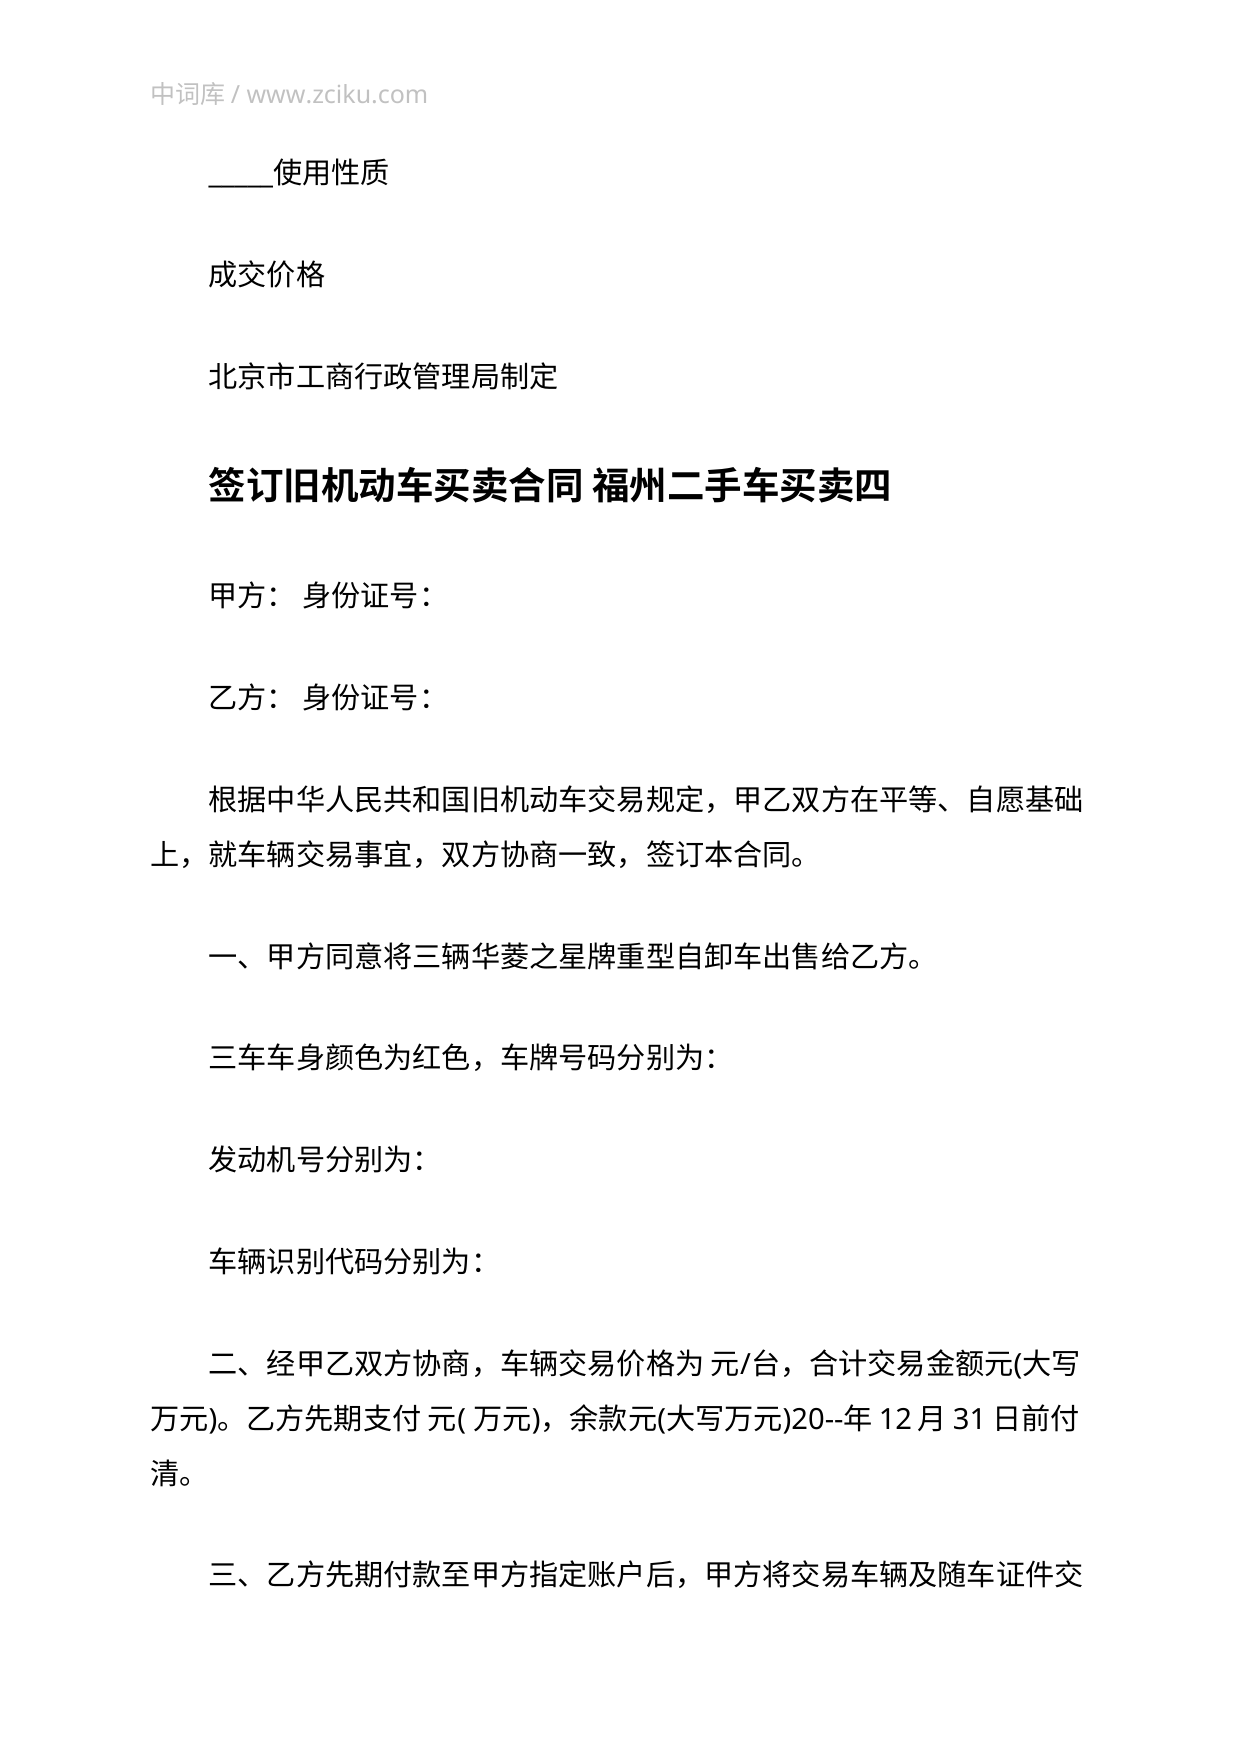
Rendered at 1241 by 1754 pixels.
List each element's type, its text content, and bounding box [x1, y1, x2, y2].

text 成交价格 [150, 252, 1090, 294]
text 一、甲方同意将三辆华菱之星牌重型自卸车出售给乙方。 [150, 933, 1090, 975]
text 北京市工商行政管理局制定 [150, 354, 1090, 396]
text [150, 1552, 1090, 1594]
text 乙方： 身份证号： [150, 675, 1090, 717]
text 根据中华人民共和国旧机动车交易规定，甲乙双方在平等、自愿基础上，就车辆交易事宜，双方协商一致，签订本合同。 [150, 776, 1090, 874]
text 发动机号分别为： [150, 1137, 1090, 1179]
text 甲方： 身份证号： [150, 573, 1090, 615]
text 三车车身颜色为红色，车牌号码分别为： [150, 1035, 1090, 1077]
text 车辆识别代码分别为： [150, 1238, 1090, 1281]
text 签订旧机动车买卖合同 福州二手车买卖四 [150, 456, 1090, 510]
text 二、经甲乙双方协商，车辆交易价格为 元/台，合计交易金额元(大写 万元)。乙方先期支付 元( 万元)，余款元(大写万元)20--年12月31日前付清。 [150, 1340, 1090, 1492]
text _____使用性质 [150, 150, 1090, 192]
